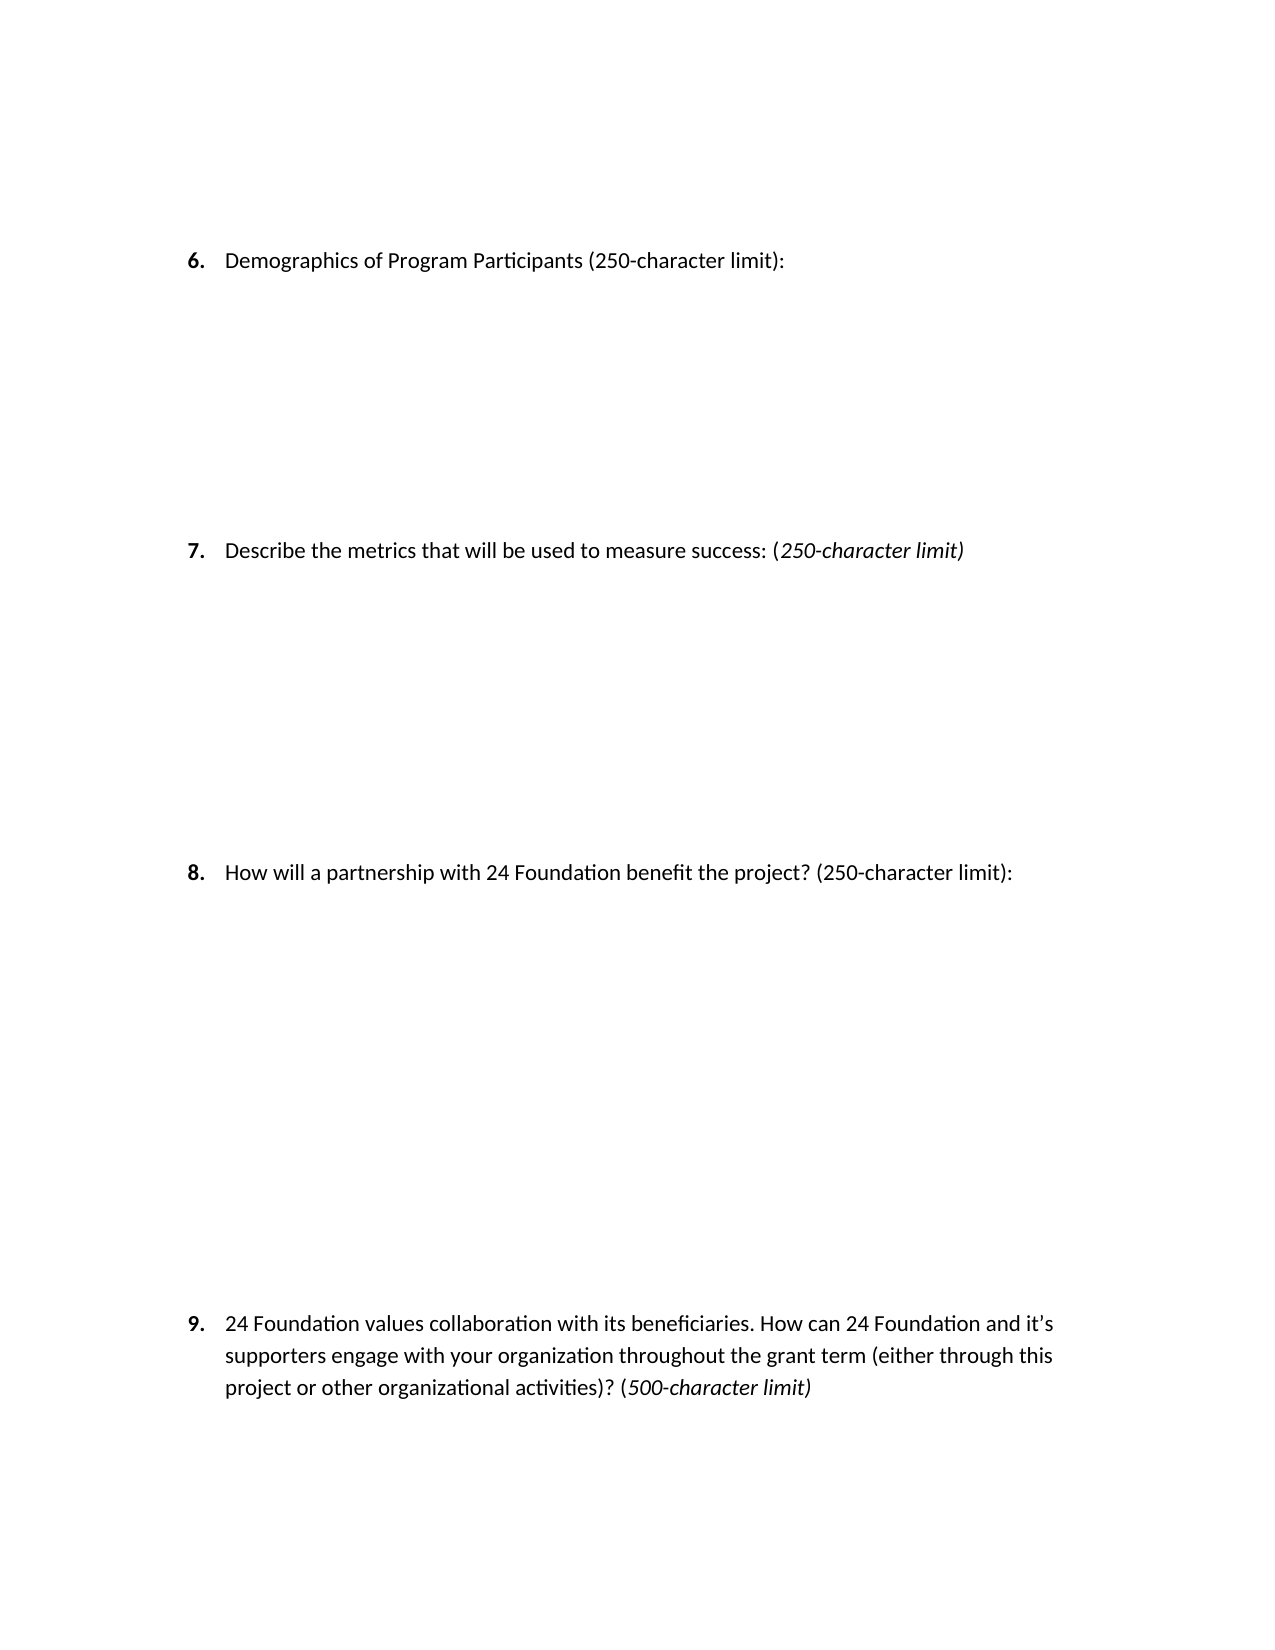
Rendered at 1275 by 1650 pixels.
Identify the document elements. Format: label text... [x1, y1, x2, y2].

list Describe the metrics that will be used to measure success: (250-character limit) [187, 536, 1125, 564]
list 24 Foundation values collaboration with its beneficiaries. How can 24 Foundation and it’s supporters engage with your organization throughout the grant term (either through this project or other organizational activities)? (500-character limit) [187, 1309, 1125, 1401]
list Demographics of Program Participants (250-character limit): [187, 247, 1125, 274]
list How will a partnership with 24 Foundation benefit the project? (250-character limit): [187, 858, 1125, 886]
